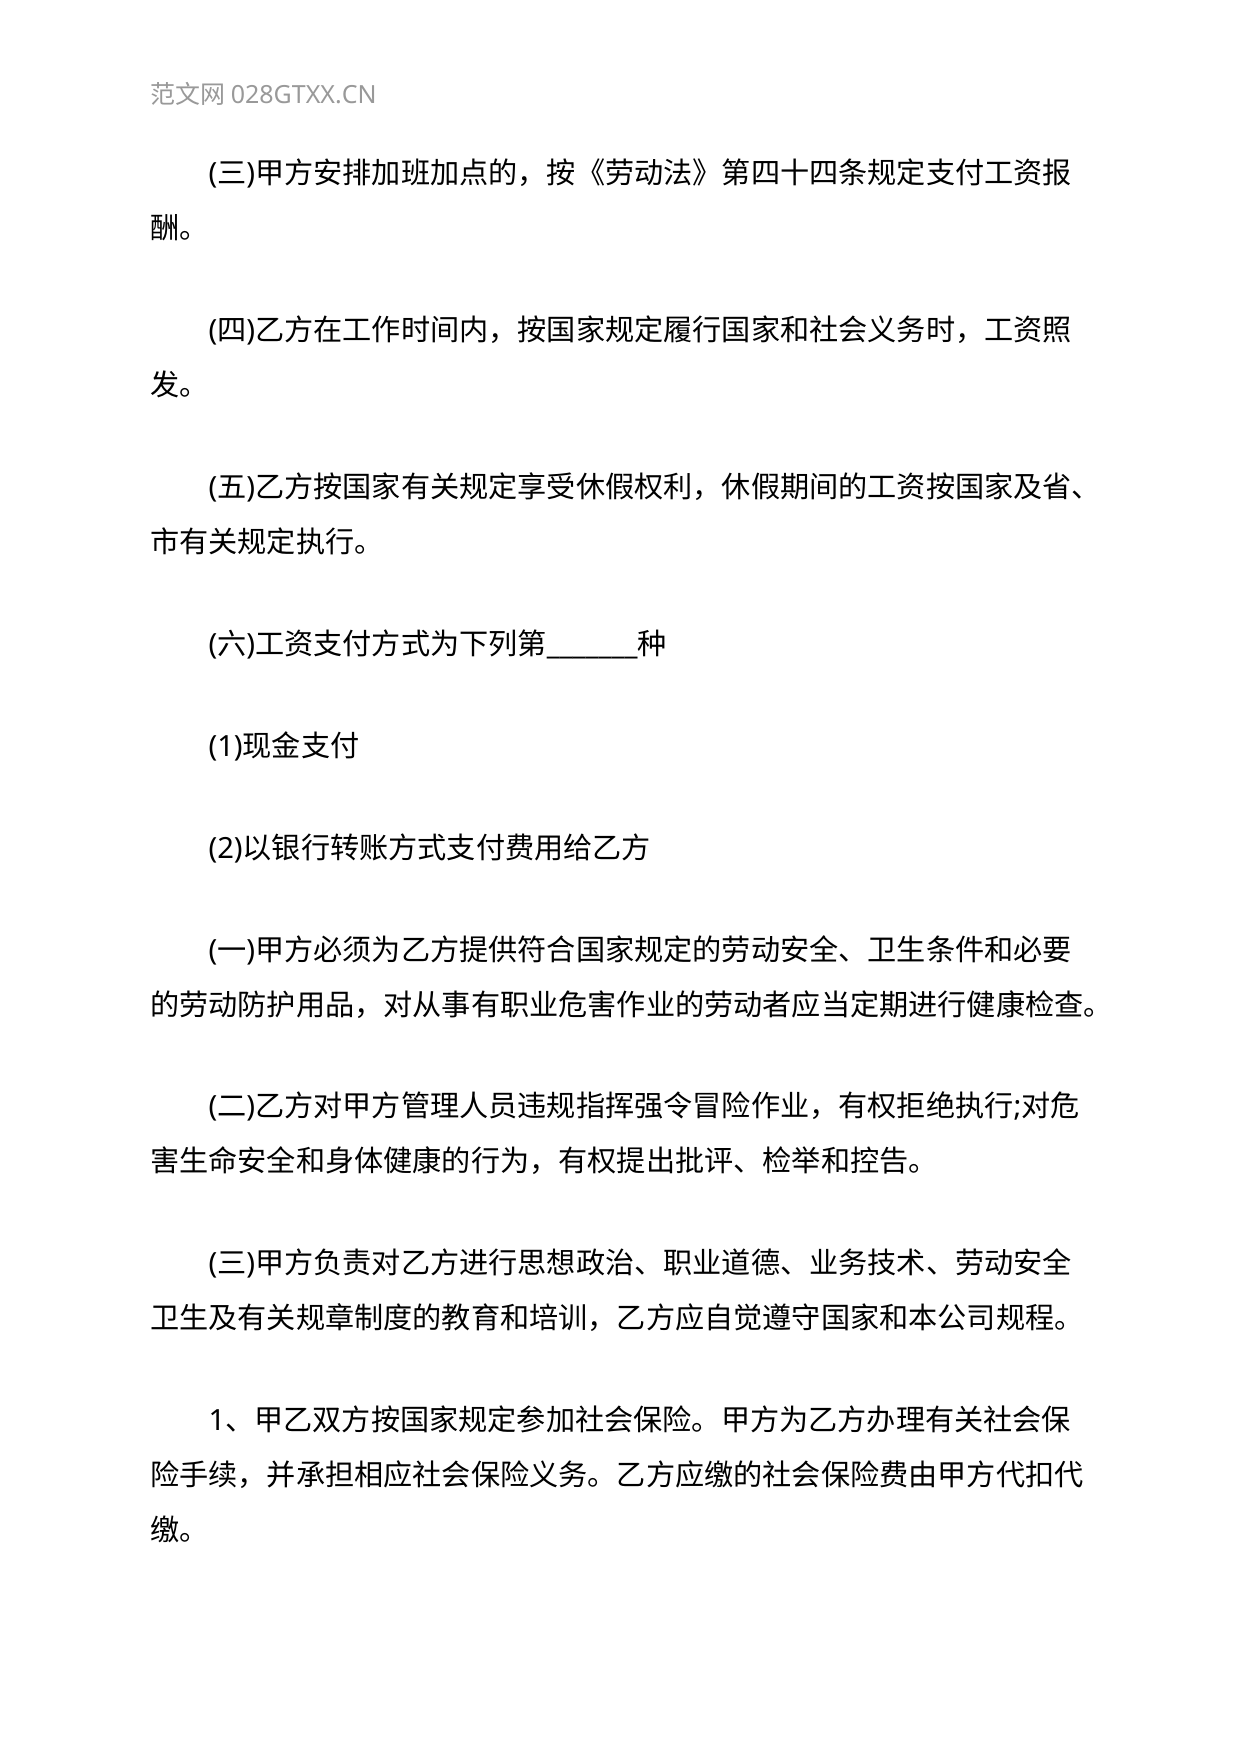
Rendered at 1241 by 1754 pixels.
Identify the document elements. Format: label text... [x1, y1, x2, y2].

text (一)甲方必须为乙方提供符合国家规定的劳动安全、卫生条件和必要的劳动防护用品，对从事有职业危害作业的劳动者应当定期进行健康检查。 [150, 926, 1090, 1023]
text (1)现金支付 [150, 722, 1090, 765]
text (五)乙方按国家有关规定享受休假权利，休假期间的工资按国家及省、市有关规定执行。 [150, 463, 1090, 561]
text (三)甲方安排加班加点的，按《劳动法》第四十四条规定支付工资报酬。 [150, 150, 1090, 247]
text (三)甲方负责对乙方进行思想政治、职业道德、业务技术、劳动安全卫生及有关规章制度的教育和培训，乙方应自觉遵守国家和本公司规程。 [150, 1240, 1090, 1337]
text (六)工资支付方式为下列第_______种 [150, 620, 1090, 663]
text (二)乙方对甲方管理人员违规指挥强令冒险作业，有权拒绝执行;对危害生命安全和身体健康的行为，有权提出批评、检举和控告。 [150, 1083, 1090, 1180]
text (四)乙方在工作时间内，按国家规定履行国家和社会义务时，工资照发。 [150, 307, 1090, 404]
text (2)以银行转账方式支付费用给乙方 [150, 824, 1090, 867]
text 1、甲乙双方按国家规定参加社会保险。甲方为乙方办理有关社会保险手续，并承担相应社会保险义务。乙方应缴的社会保险费由甲方代扣代缴。 [150, 1397, 1090, 1549]
